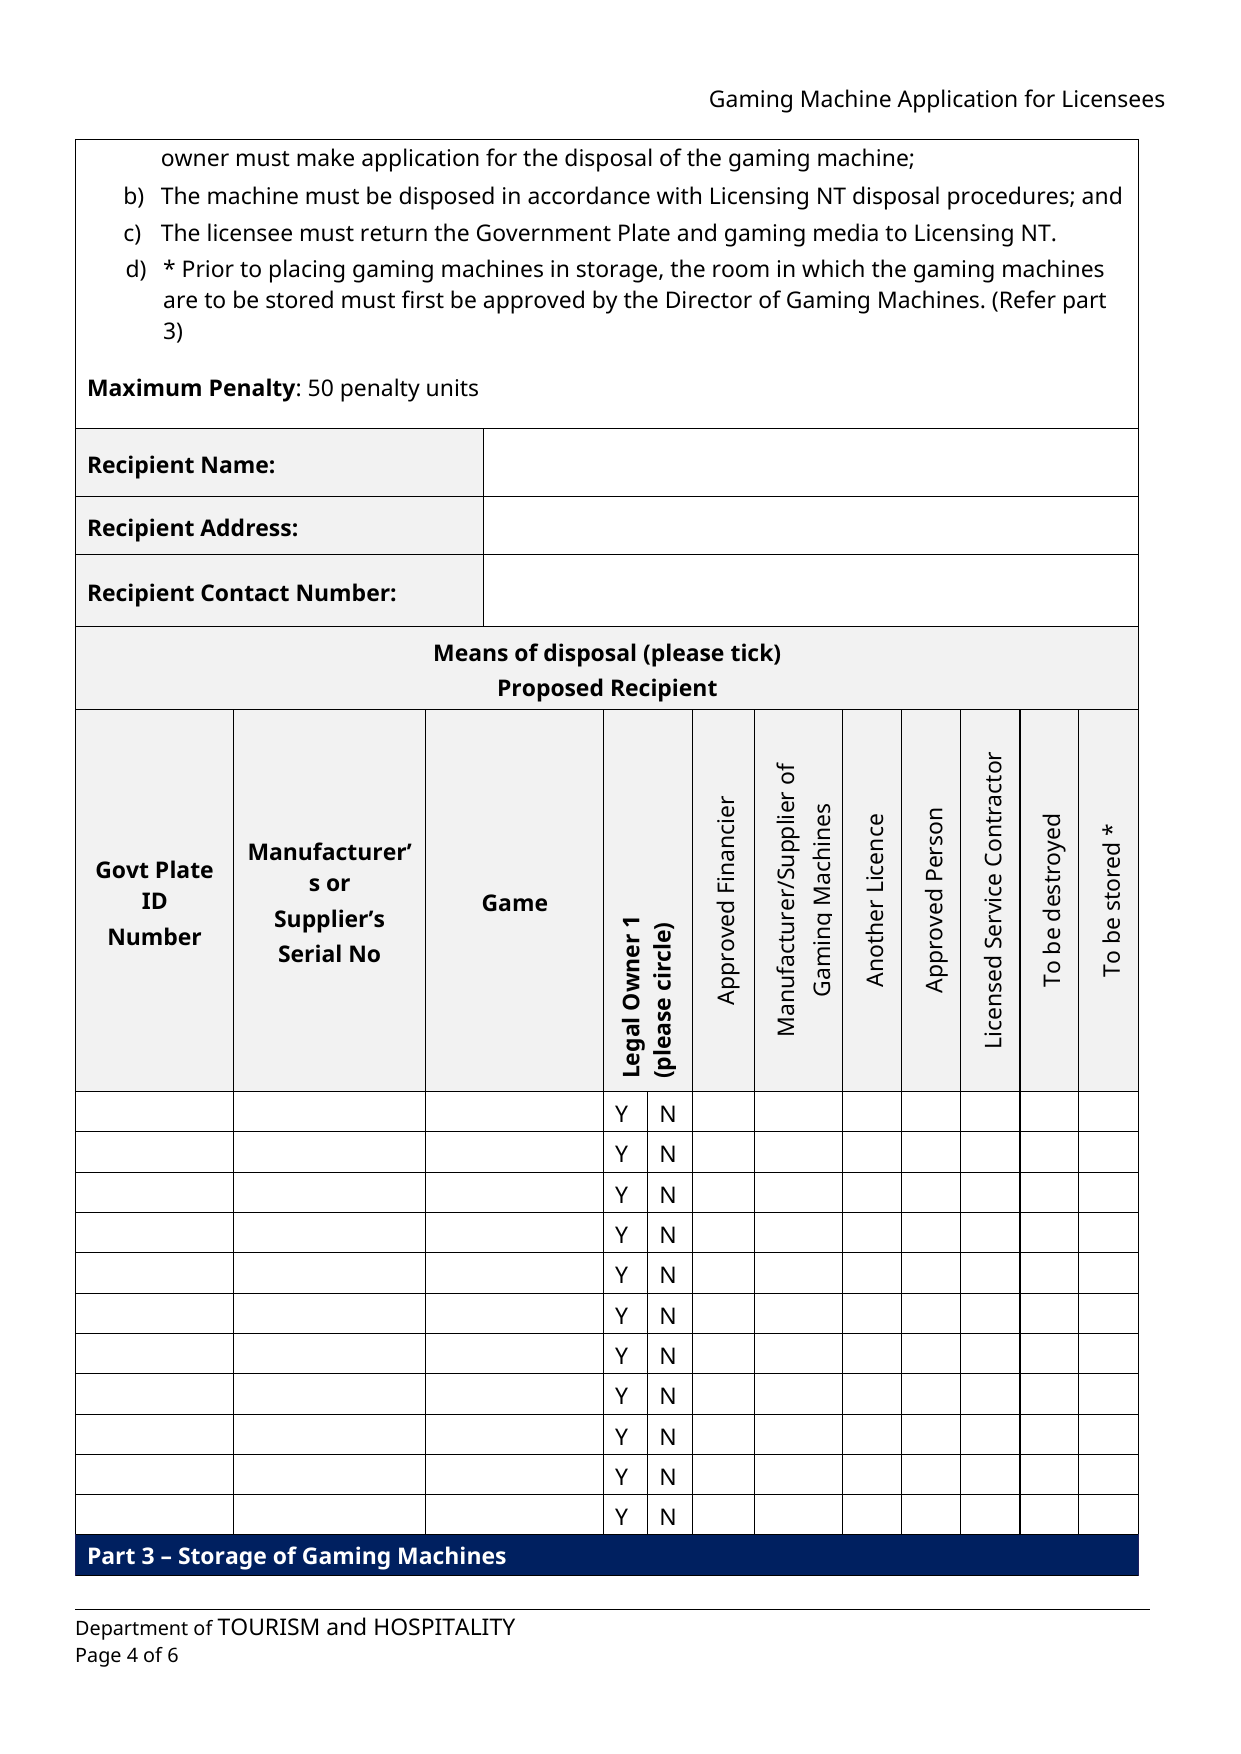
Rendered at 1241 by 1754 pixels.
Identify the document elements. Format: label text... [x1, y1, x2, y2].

table_cell [1079, 1253, 1138, 1292]
table_cell [902, 1132, 960, 1172]
table_cell [76, 1132, 233, 1172]
table_cell N [648, 1294, 692, 1333]
table_cell N [648, 1173, 692, 1212]
table_cell [961, 1334, 1019, 1373]
table_cell [1079, 1455, 1138, 1494]
table_cell Y [604, 1213, 647, 1252]
table_cell [76, 1173, 233, 1212]
table_cell [755, 1374, 842, 1413]
table_cell [76, 1455, 233, 1494]
table_cell Licensed Service Contractor [961, 710, 1019, 1091]
table_cell [693, 1334, 754, 1373]
table_cell [961, 1213, 1019, 1252]
table_cell [755, 1294, 842, 1333]
table_cell [902, 1495, 960, 1534]
table_cell [902, 1294, 960, 1333]
table_cell [1021, 1415, 1078, 1454]
table_cell [755, 1132, 842, 1172]
table_cell [484, 497, 1138, 554]
table_cell Legal Owner 1 (please circle) [604, 710, 692, 1091]
table_cell [843, 1092, 901, 1131]
table_cell [1079, 1213, 1138, 1252]
table_cell Recipient Address: [76, 497, 483, 554]
table_cell [426, 1415, 603, 1454]
table_cell [484, 555, 1138, 626]
table_cell [1079, 1294, 1138, 1333]
table_cell Approved Financier [693, 710, 754, 1091]
table_cell [234, 1495, 425, 1534]
table_cell [961, 1374, 1019, 1413]
table_cell [902, 1173, 960, 1212]
table_cell [1079, 1092, 1138, 1131]
table_cell [426, 1253, 603, 1292]
table_cell [902, 1415, 960, 1454]
table_cell N [648, 1334, 692, 1373]
table_cell [902, 1334, 960, 1373]
table_cell N [648, 1455, 692, 1494]
table_cell [961, 1455, 1019, 1494]
table_cell [902, 1374, 960, 1413]
table_cell Part 3 – Storage of Gaming Machines [76, 1535, 1138, 1575]
table_cell [1021, 1173, 1078, 1212]
table_cell N [648, 1213, 692, 1252]
table_cell [76, 1213, 233, 1252]
table_cell [843, 1415, 901, 1454]
table_cell [426, 1132, 603, 1172]
table_cell To be stored * [1079, 710, 1138, 1091]
table_cell Y [604, 1374, 647, 1413]
table_cell [1021, 1092, 1078, 1131]
table_cell [843, 1173, 901, 1212]
table_cell [234, 1455, 425, 1494]
table_cell [961, 1294, 1019, 1333]
table_cell [902, 1253, 960, 1292]
table_cell [755, 1092, 842, 1131]
table_cell Means of disposal (please tick) Proposed Recipient [76, 627, 1138, 709]
table_cell [1079, 1415, 1138, 1454]
table_cell [843, 1253, 901, 1292]
table_cell [1079, 1132, 1138, 1172]
table_cell [843, 1495, 901, 1534]
table_cell [1021, 1374, 1078, 1413]
table_cell [961, 1173, 1019, 1212]
table_cell [961, 1253, 1019, 1292]
table_cell [693, 1213, 754, 1252]
table_cell [1021, 1132, 1078, 1172]
table_cell [484, 429, 1138, 496]
table_cell [76, 1092, 233, 1131]
table_cell Recipient Name: [76, 429, 483, 496]
table_cell [902, 1455, 960, 1494]
table_cell [1079, 1334, 1138, 1373]
table_cell [1021, 1495, 1078, 1534]
table_cell [961, 1092, 1019, 1131]
table_cell Y [604, 1253, 647, 1292]
table_cell [693, 1294, 754, 1333]
table_cell Y [604, 1173, 647, 1212]
table_cell [693, 1173, 754, 1212]
table_cell [755, 1334, 842, 1373]
table_cell Y [604, 1132, 647, 1172]
table_cell [961, 1132, 1019, 1172]
table_cell [234, 1374, 425, 1413]
table_cell [426, 1213, 603, 1252]
table_cell [755, 1173, 842, 1212]
table_cell [234, 1132, 425, 1172]
table_cell [755, 1213, 842, 1252]
table_cell [755, 1495, 842, 1534]
table_cell [1021, 1294, 1078, 1333]
table_cell [693, 1455, 754, 1494]
table_cell [426, 1495, 603, 1534]
table_cell Y [604, 1415, 647, 1454]
table_cell [843, 1294, 901, 1333]
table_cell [76, 140, 1138, 428]
table_cell [426, 1092, 603, 1131]
table_cell [1079, 1374, 1138, 1413]
table_cell [961, 1495, 1019, 1534]
table_cell To be destroyed [1021, 710, 1078, 1091]
table_cell Recipient Contact Number: [76, 555, 483, 626]
table_cell [693, 1253, 754, 1292]
table_cell [755, 1455, 842, 1494]
table_cell N [648, 1132, 692, 1172]
table_cell [76, 1334, 233, 1373]
table_cell [843, 1374, 901, 1413]
table_cell N [648, 1092, 692, 1131]
table_cell [234, 1294, 425, 1333]
table_cell [1079, 1495, 1138, 1534]
table_cell N [648, 1415, 692, 1454]
table_cell [1021, 1334, 1078, 1373]
table_cell [902, 1213, 960, 1252]
table_cell [426, 1294, 603, 1333]
table_cell [1021, 1253, 1078, 1292]
table_cell [843, 1334, 901, 1373]
table_cell [234, 1092, 425, 1131]
table_cell [234, 1253, 425, 1292]
table_cell [1021, 1455, 1078, 1494]
table_cell N [648, 1253, 692, 1292]
table_cell [76, 1495, 233, 1534]
table_cell [234, 1334, 425, 1373]
table_cell [234, 1173, 425, 1212]
table_cell [843, 1213, 901, 1252]
table_cell Y [604, 1455, 647, 1494]
table_cell [234, 1415, 425, 1454]
table_cell Manufacturer’s or Supplier’s Serial No [234, 710, 425, 1091]
table_cell Manufacturer/Supplier of Gaming Machines [755, 710, 842, 1091]
table_cell Game [426, 710, 603, 1091]
table_cell [426, 1374, 603, 1413]
table_cell N [648, 1374, 692, 1413]
table_cell Y [604, 1294, 647, 1333]
table_cell Another Licence [843, 710, 901, 1091]
table_cell Govt Plate ID Number [76, 710, 233, 1091]
table_cell [693, 1132, 754, 1172]
table_cell [693, 1415, 754, 1454]
table_cell [902, 1092, 960, 1131]
table_cell [426, 1173, 603, 1212]
table_cell Y [604, 1334, 647, 1373]
table_cell [755, 1253, 842, 1292]
table_cell Approved Person [902, 710, 960, 1091]
table_cell [1021, 1213, 1078, 1252]
table_cell [961, 1415, 1019, 1454]
table_cell N [648, 1495, 692, 1534]
table_cell [693, 1374, 754, 1413]
table_cell Y [604, 1092, 647, 1131]
table_cell [76, 1374, 233, 1413]
table_cell [1079, 1173, 1138, 1212]
table_cell [76, 1253, 233, 1292]
table_cell Y [604, 1495, 647, 1534]
table_cell [843, 1455, 901, 1494]
table_cell [76, 1415, 233, 1454]
table_cell [693, 1092, 754, 1131]
table_cell [426, 1334, 603, 1373]
table_cell [843, 1132, 901, 1172]
table_cell [234, 1213, 425, 1252]
table_cell [755, 1415, 842, 1454]
table_cell [693, 1495, 754, 1534]
table_cell [76, 1294, 233, 1333]
table_cell [426, 1455, 603, 1494]
